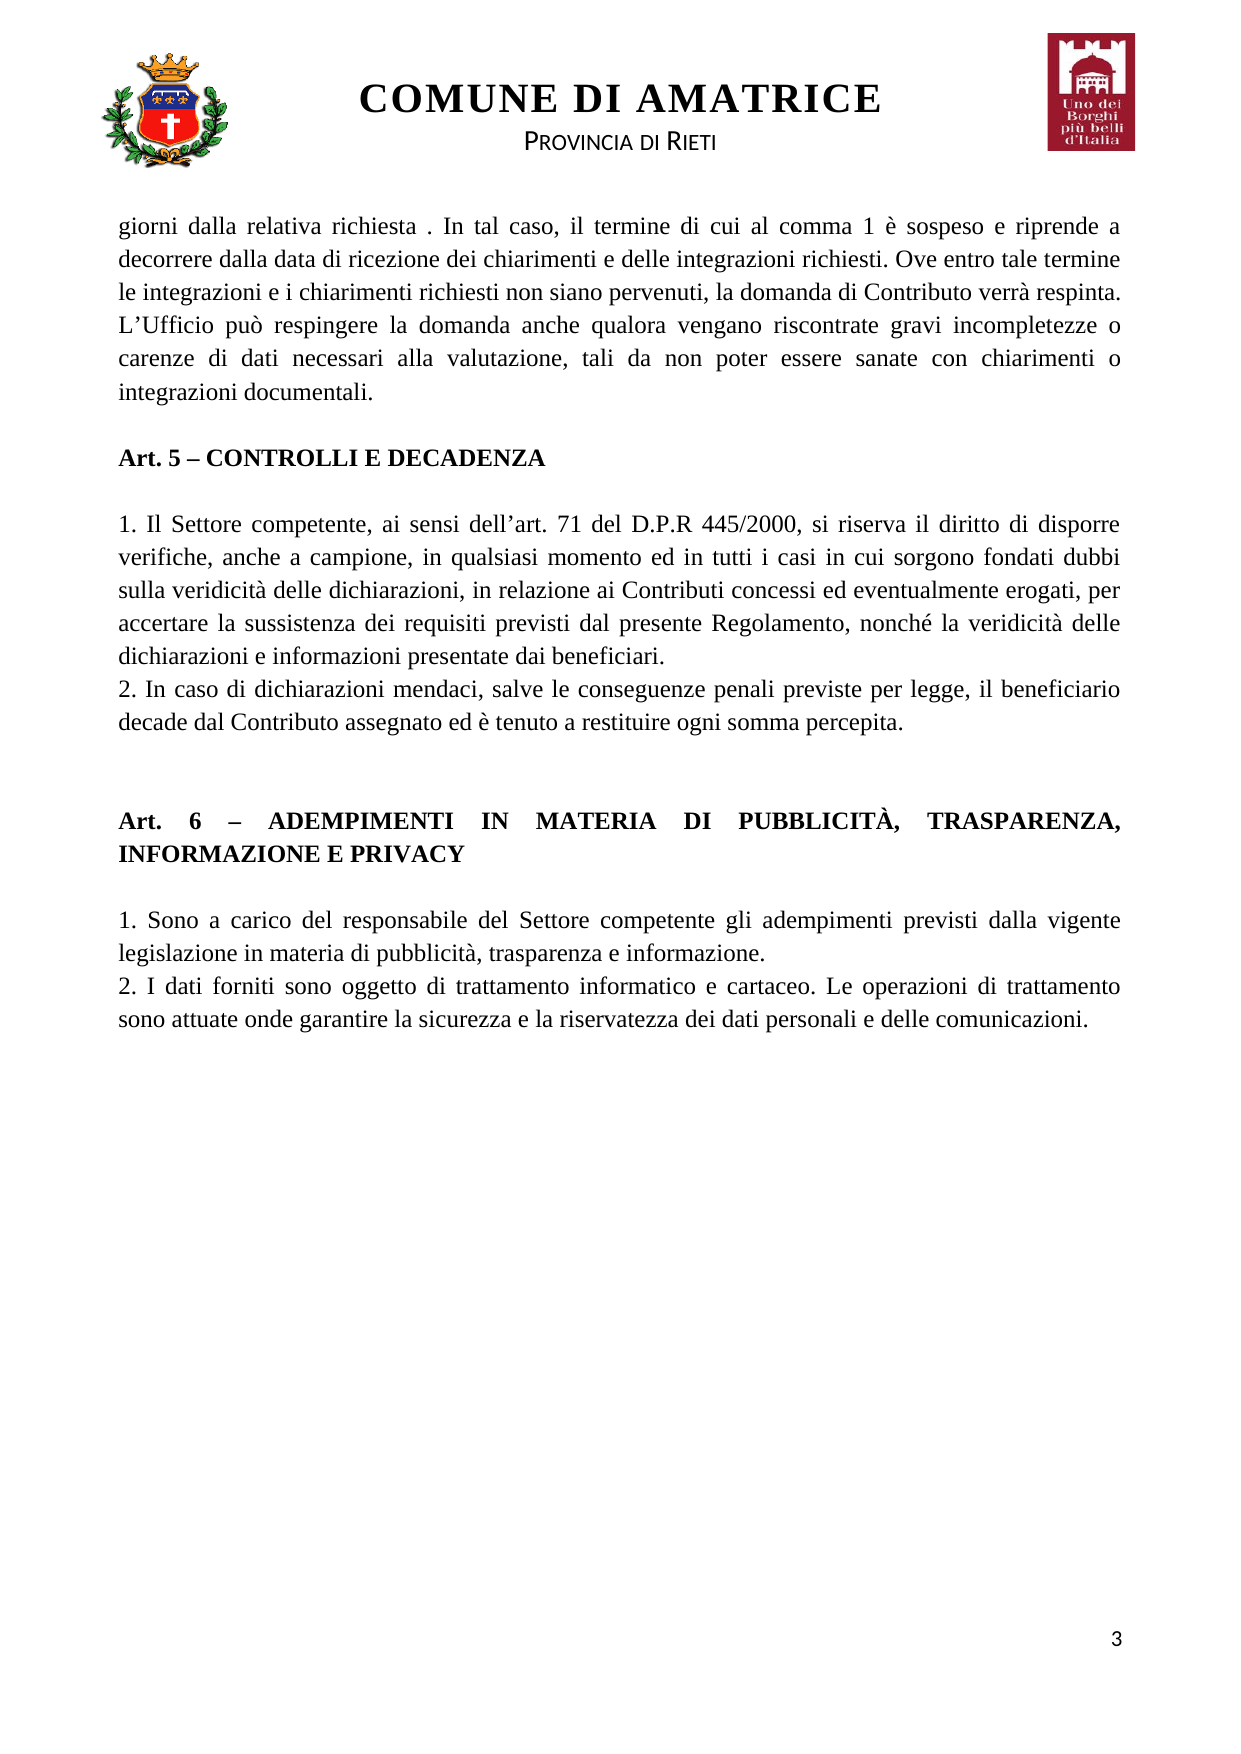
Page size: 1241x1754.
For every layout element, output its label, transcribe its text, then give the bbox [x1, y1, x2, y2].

text 2. In caso di dichiarazioni mendaci, salve le conseguenze penali previste per legge, il beneficiario decade dal Contributo assegnato ed è tenuto a restituire ogni somma percepita. [118, 674, 1122, 736]
text 2. I dati forniti sono oggetto di trattamento informatico e cartaceo. Le operazioni di trattamento sono attuate onde garantire la sicurezza e la riservatezza dei dati personali e delle comunicazioni. [118, 971, 1122, 1033]
text 1. Il Settore competente, ai sensi dell’art. 71 del D.P.R 445/2000, si riserva il diritto di disporre verifiche, anche a campione, in qualsiasi momento ed in tutti i casi in cui sorgono fondati dubbi sulla veridicità delle dichiarazioni, in relazione ai Contributi concessi ed eventualmente erogati, per accertare la sussistenza dei requisiti previsti dal presente Regolamento, nonché la veridicità delle dichiarazioni e informazioni presentate dai beneficiari. [118, 509, 1122, 669]
picture [100, 51, 229, 168]
text Art. 6 – ADEMPIMENTI IN MATERIA DI PUBBLICITÀ, TRASPARENZA, INFORMAZIONE E PRIVACY [118, 806, 1122, 868]
picture [1047, 33, 1136, 151]
text Art. 5 – CONTROLLI E DECADENZA [118, 443, 1122, 471]
text 1. Sono a carico del responsabile del Settore competente gli adempimenti previsti dalla vigente legislazione in materia di pubblicità, trasparenza e informazione. [118, 905, 1122, 967]
